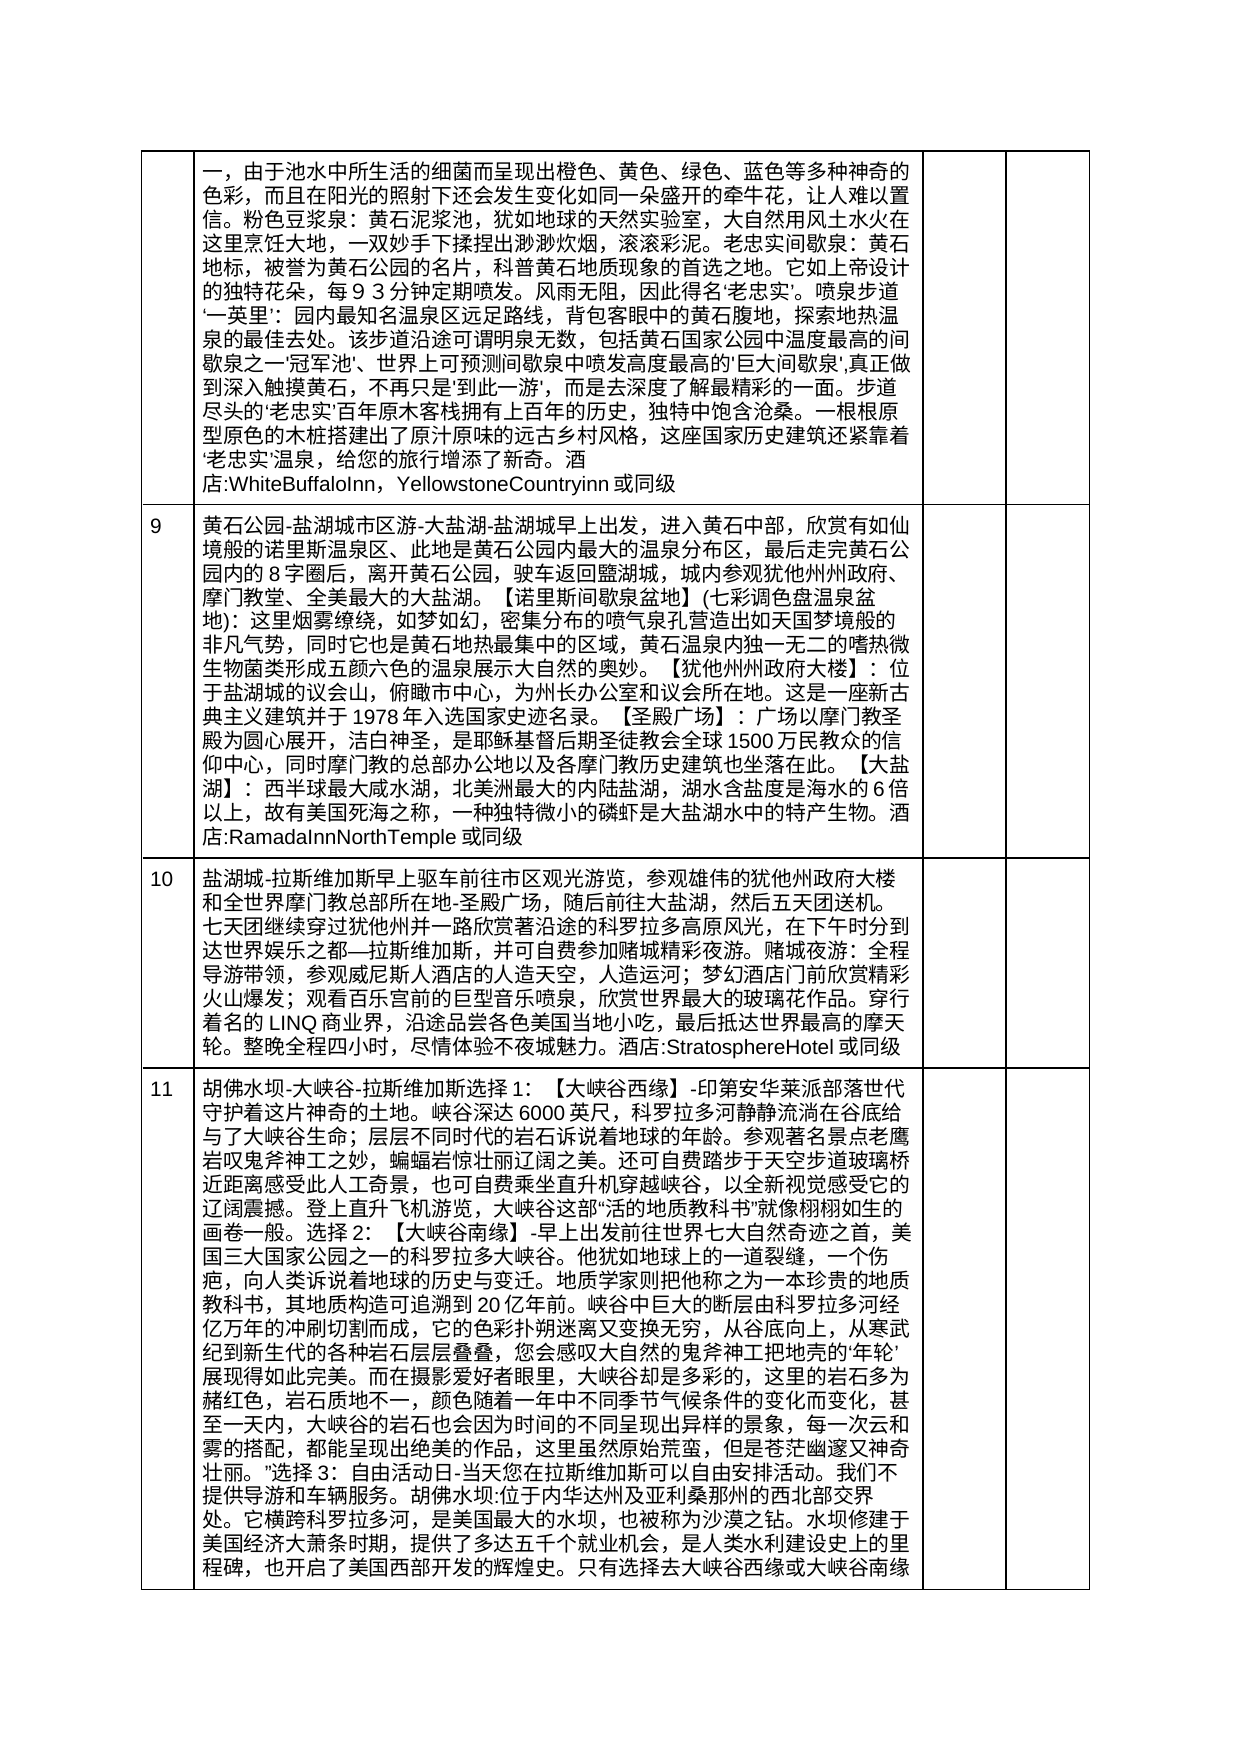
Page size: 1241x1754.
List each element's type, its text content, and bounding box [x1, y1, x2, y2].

table_cell [1007, 1069, 1089, 1588]
table_cell [1007, 859, 1089, 1067]
table_cell [924, 1069, 1005, 1588]
table_cell 9 [142, 505, 193, 857]
table_cell [1007, 505, 1089, 857]
table_cell [924, 505, 1005, 857]
table_cell 8 [142, 152, 193, 504]
table_cell [924, 152, 1005, 504]
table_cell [195, 1069, 922, 1588]
table_cell 11 [142, 1068, 193, 1588]
table_cell 黄石公园-盐湖城市区游-大盐湖-盐湖城早上出发，进入黄石中部，欣赏有如仙境般的诺里斯温泉区、此地是黄石公园内最大的温泉分布区，最后走完黄石公园内的8字圈后，离开黄石公园，驶车返回盬湖城，城内参观犹他州州政府、摩门教堂、全美最大的大盐湖。【诺里斯间歇泉盆地】(七彩调色盘温泉盆地)：这里烟雾缭绕，如梦如幻，密集分布的喷气泉孔营造出如天国梦境般的非凡气势，同时它也是黄石地热最集中的区域，黄石温泉内独一无二的嗜热微生物菌类形成五颜六色的温泉展示大自然的奥妙。【犹他州州政府大楼】：位于盐湖城的议会山，俯瞰市中心，为州长办公室和议会所在地。这是一座新古典主义建筑并于1978年入选国家史迹名录。【圣殿广场】：广场以摩门教圣殿为圆心展开，洁白神圣，是耶稣基督后期圣徒教会全球1500万民教众的信仰中心，同时摩门教的总部办公地以及各摩门教历史建筑也坐落在此。【大盐湖】：西半球最大咸水湖，北美洲最大的内陆盐湖，湖水含盐度是海水的6倍以上，故有美国死海之称，一种独特微小的磷虾是大盐湖水中的特产生物。酒店:RamadaInnNorthTemple或同级 [195, 505, 922, 857]
table_cell 10 [142, 858, 193, 1067]
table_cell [195, 152, 922, 504]
table_cell [1007, 152, 1089, 504]
table_cell [924, 859, 1005, 1067]
table_cell 盐湖城-拉斯维加斯早上驱车前往市区观光游览，参观雄伟的犹他州政府大楼和全世界摩门教总部所在地-圣殿广场，随后前往大盐湖，然后五天团送机。七天团继续穿过犹他州并一路欣赏著沿途的科罗拉多高原风光，在下午时分到达世界娱乐之都—拉斯维加斯，并可自费参加赌城精彩夜游。赌城夜游：全程导游带领，参观威尼斯人酒店的人造天空，人造运河；梦幻酒店门前欣赏精彩火山爆发；观看百乐宫前的巨型音乐喷泉，欣赏世界最大的玻璃花作品。穿行着名的LINQ商业界，沿途品尝各色美国当地小吃，最后抵达世界最高的摩天轮。整晚全程四小时，尽情体验不夜城魅力。酒店:StratosphereHotel或同级 [195, 859, 922, 1067]
